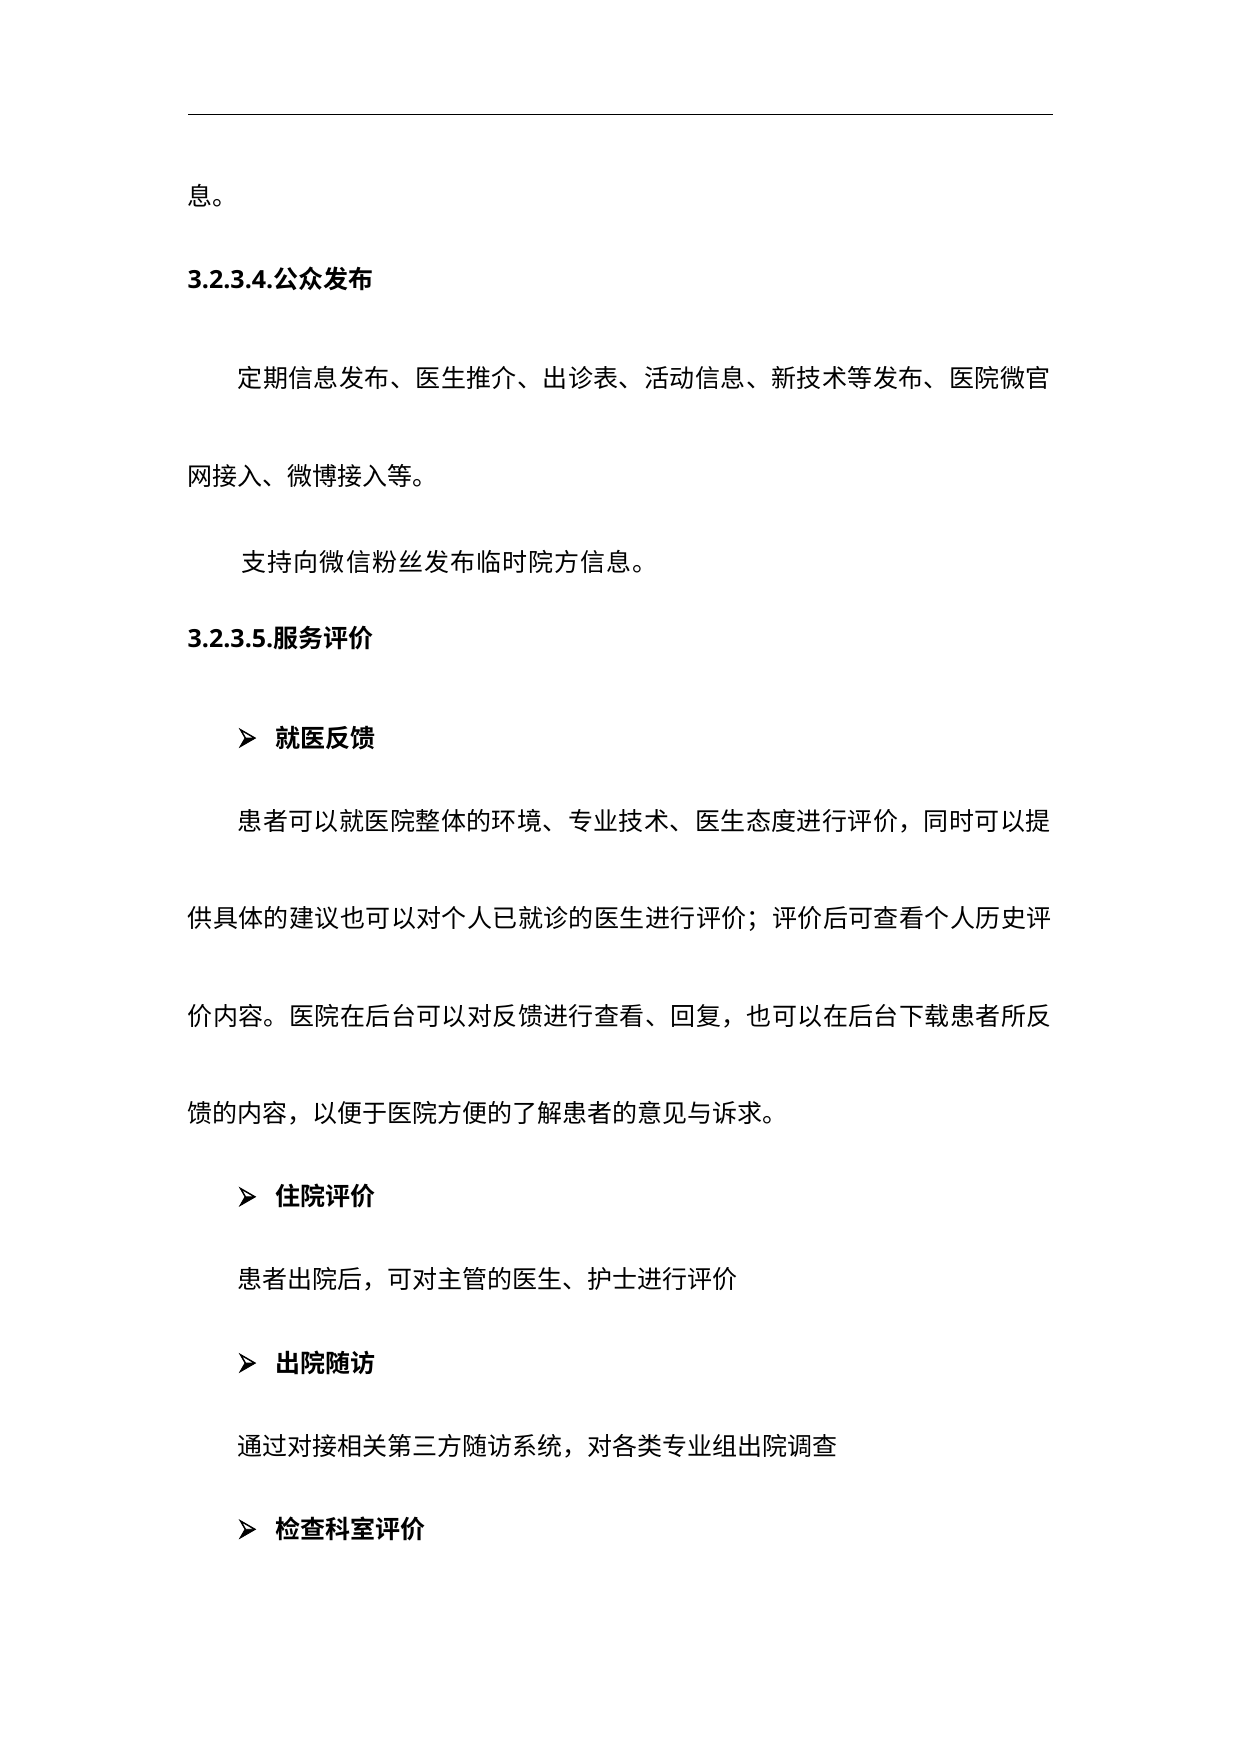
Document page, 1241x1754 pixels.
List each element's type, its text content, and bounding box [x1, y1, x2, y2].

text 支持向微信粉丝发布临时院方信息。 [187, 528, 1053, 593]
list 出院随访 [187, 1329, 1053, 1394]
text 定期信息发布、医生推介、出诊表、活动信息、新技术等发布、医院微官网接入、微博接入等。 [187, 344, 1053, 507]
text 患者出院后，可对主管的医生、护士进行评价 [187, 1246, 1053, 1311]
list 就医反馈 [187, 704, 1053, 769]
text 通过对接相关第三方随访系统，对各类专业组出院调查 [187, 1412, 1053, 1477]
subtitle 3.2.3.4.公众发布 [187, 245, 1053, 310]
list 检查科室评价 [187, 1495, 1053, 1560]
text 患者可以就医院整体的环境、专业技术、医生态度进行评价，同时可以提供具体的建议也可以对个人已就诊的医生进行评价；评价后可查看个人历史评价内容。医院在后台可以对反馈进行查看、回复，也可以在后台下载患者所反馈的内容，以便于医院方便的了解患者的意见与诉求。 [187, 787, 1053, 1144]
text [187, 162, 1053, 227]
subtitle 3.2.3.5.服务评价 [187, 604, 1053, 669]
list 住院评价 [187, 1162, 1053, 1227]
